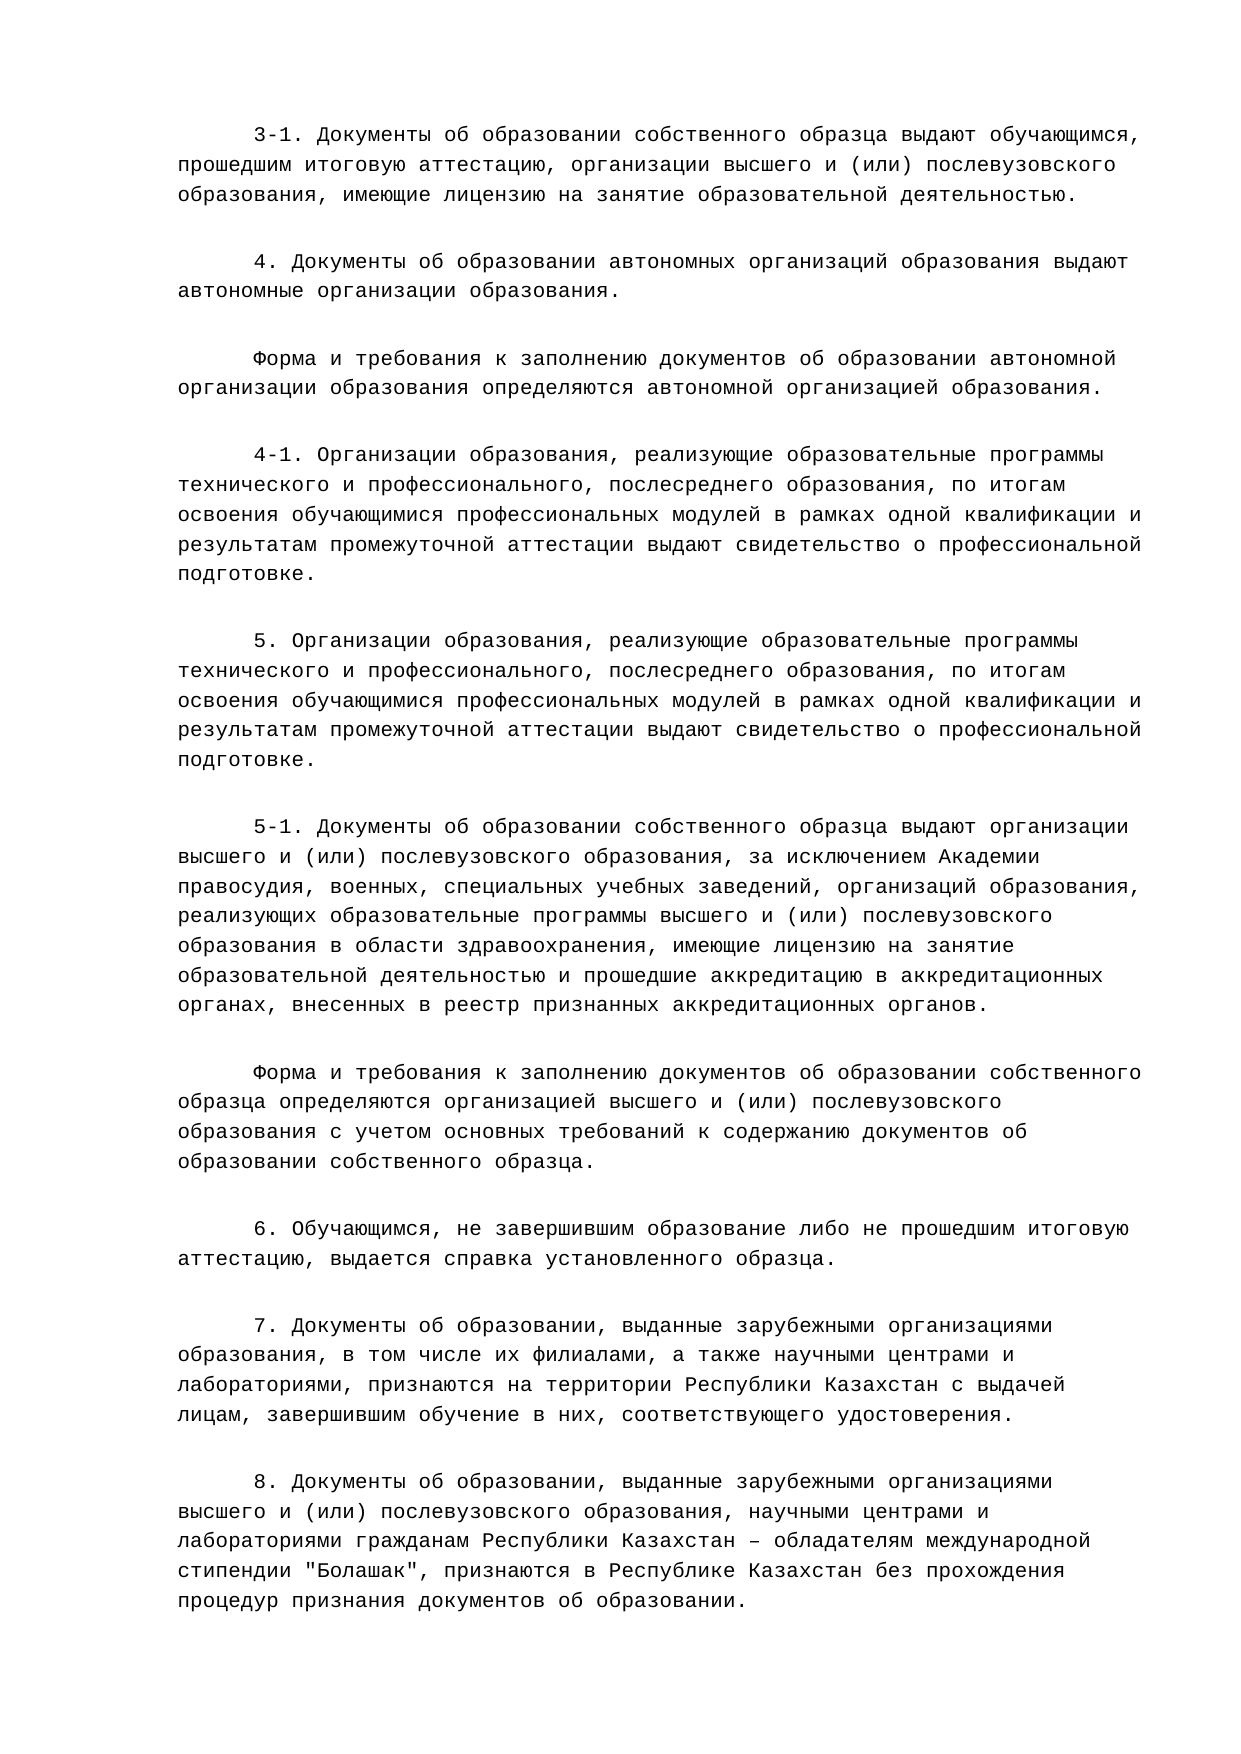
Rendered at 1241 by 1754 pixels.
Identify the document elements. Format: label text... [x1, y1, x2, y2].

text 5-1. Документы об образовании собственного образца выдают организации высшего и (или) послевузовского образования, за исключением Академии правосудия, военных, специальных учебных заведений, организаций образования, реализующих образовательные программы высшего и (или) послевузовского образования в области здравоохранения, имеющие лицензию на занятие образовательной деятельностью и прошедшие аккредитацию в аккредитационных органах, внесенных в реестр признанных аккредитационных органов. [177, 810, 1152, 1018]
text 8. Документы об образовании, выданные зарубежными организациями высшего и (или) послевузовского образования, научными центрами и лабораториями гражданам Республики Казахстан – обладателям международной стипендии "Болашак", признаются в Республике Казахстан без прохождения процедур признания документов об образовании. [177, 1465, 1152, 1613]
text 4-1. Организации образования, реализующие образовательные программы технического и профессионального, послесреднего образования, по итогам освоения обучающимися профессиональных модулей в рамках одной квалификации и результатам промежуточной аттестации выдают свидетельство о профессиональной подготовке. [177, 438, 1152, 587]
text 5. Организации образования, реализующие образовательные программы технического и профессионального, послесреднего образования, по итогам освоения обучающимися профессиональных модулей в рамках одной квалификации и результатам промежуточной аттестации выдают свидетельство о профессиональной подготовке. [177, 624, 1152, 773]
text 4. Документы об образовании автономных организаций образования выдают автономные организации образования. [177, 245, 1152, 304]
text Форма и требования к заполнению документов об образовании собственного образца определяются организацией высшего и (или) послевузовского образования с учетом основных требований к содержанию документов об образовании собственного образца. [177, 1056, 1152, 1174]
text 6. Обучающимся, не завершившим образование либо не прошедшим итоговую аттестацию, выдается справка установленного образца. [177, 1212, 1152, 1271]
text 7. Документы об образовании, выданные зарубежными организациями образования, в том числе их филиалами, а также научными центрами и лабораториями, признаются на территории Республики Казахстан с выдачей лицам, завершившим обучение в них, соответствующего удостоверения. [177, 1309, 1152, 1427]
text Форма и требования к заполнению документов об образовании автономной организации образования определяются автономной организацией образования. [177, 342, 1152, 401]
text 3-1. Документы об образовании собственного образца выдают обучающимся, прошедшим итоговую аттестацию, организации высшего и (или) послевузовского образования, имеющие лицензию на занятие образовательной деятельностью. [177, 118, 1152, 207]
